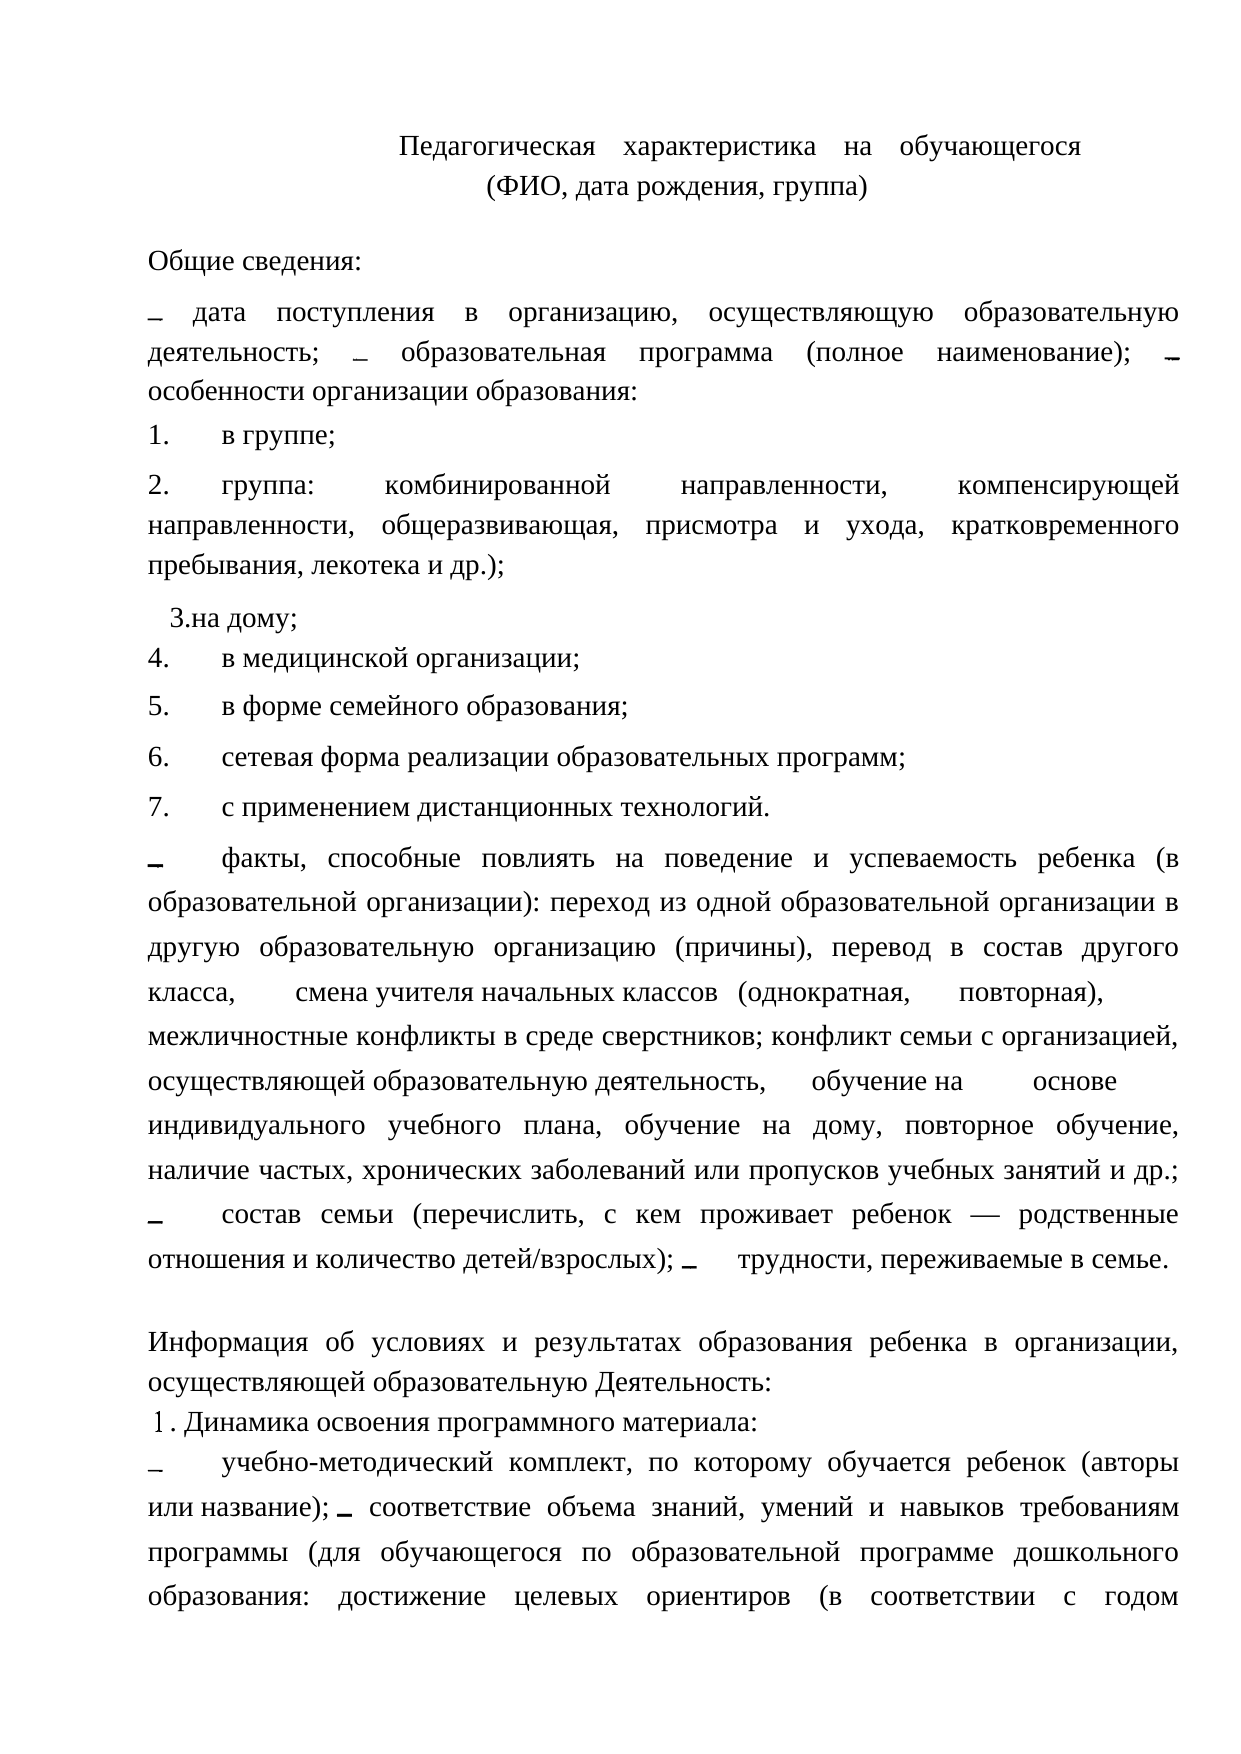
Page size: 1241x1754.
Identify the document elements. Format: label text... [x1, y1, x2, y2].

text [148, 1444, 1180, 1612]
list в форме семейного образования; [148, 688, 1180, 721]
list с применением дистанционных технологий. [148, 789, 1180, 823]
list в группе; [148, 417, 1180, 451]
text Информация об условиях и результатах образования ребенка в организации, осуществляющей образовательную Деятельность: [148, 1324, 1180, 1397]
list в медицинской организации; [148, 641, 1180, 674]
text Педагогическая характеристика на обучающегося (ФИО, дата рождения, группа) [399, 128, 1081, 201]
list сетевая форма реализации образовательных программ; [148, 739, 1180, 773]
text дата поступления в организацию, осуществляющую образовательную деятельность; образовательная программа (полное наименование); особенности организации образования: [148, 294, 1180, 407]
text 3.на дому; [148, 600, 1181, 634]
text . Динамика освоения программного материала: [148, 1404, 1180, 1438]
list группа: комбинированной направленности, компенсирующей направленности, общеразвивающая, присмотра и ухода, кратковременного пребывания, лекотека и др.); [148, 467, 1180, 581]
picture [147, 864, 164, 868]
picture [336, 1513, 352, 1517]
text факты, способные повлиять на поведение и успеваемость ребенка (в образовательной организации): переход из одной образовательной организации в другую образовательную организацию (причины), перевод в состав другого класса, смена учителя начальных классов (однократная, повторная), межличностные конфликты в среде сверстников; конфликт семьи с организацией, осуществляющей образовательную деятельность, обучение на основе индивидуального учебного плана, обучение на дому, повторное обучение, наличие частых, хронических заболеваний или пропусков учебных занятий и др.; состав семьи (перечислить, с кем проживает ребенок — родственные отношения и количество детей/взрослых); трудности, переживаемые в семье. [148, 840, 1180, 1275]
picture [155, 1411, 162, 1432]
picture [1164, 357, 1180, 361]
text Общие сведения: [148, 243, 1180, 276]
